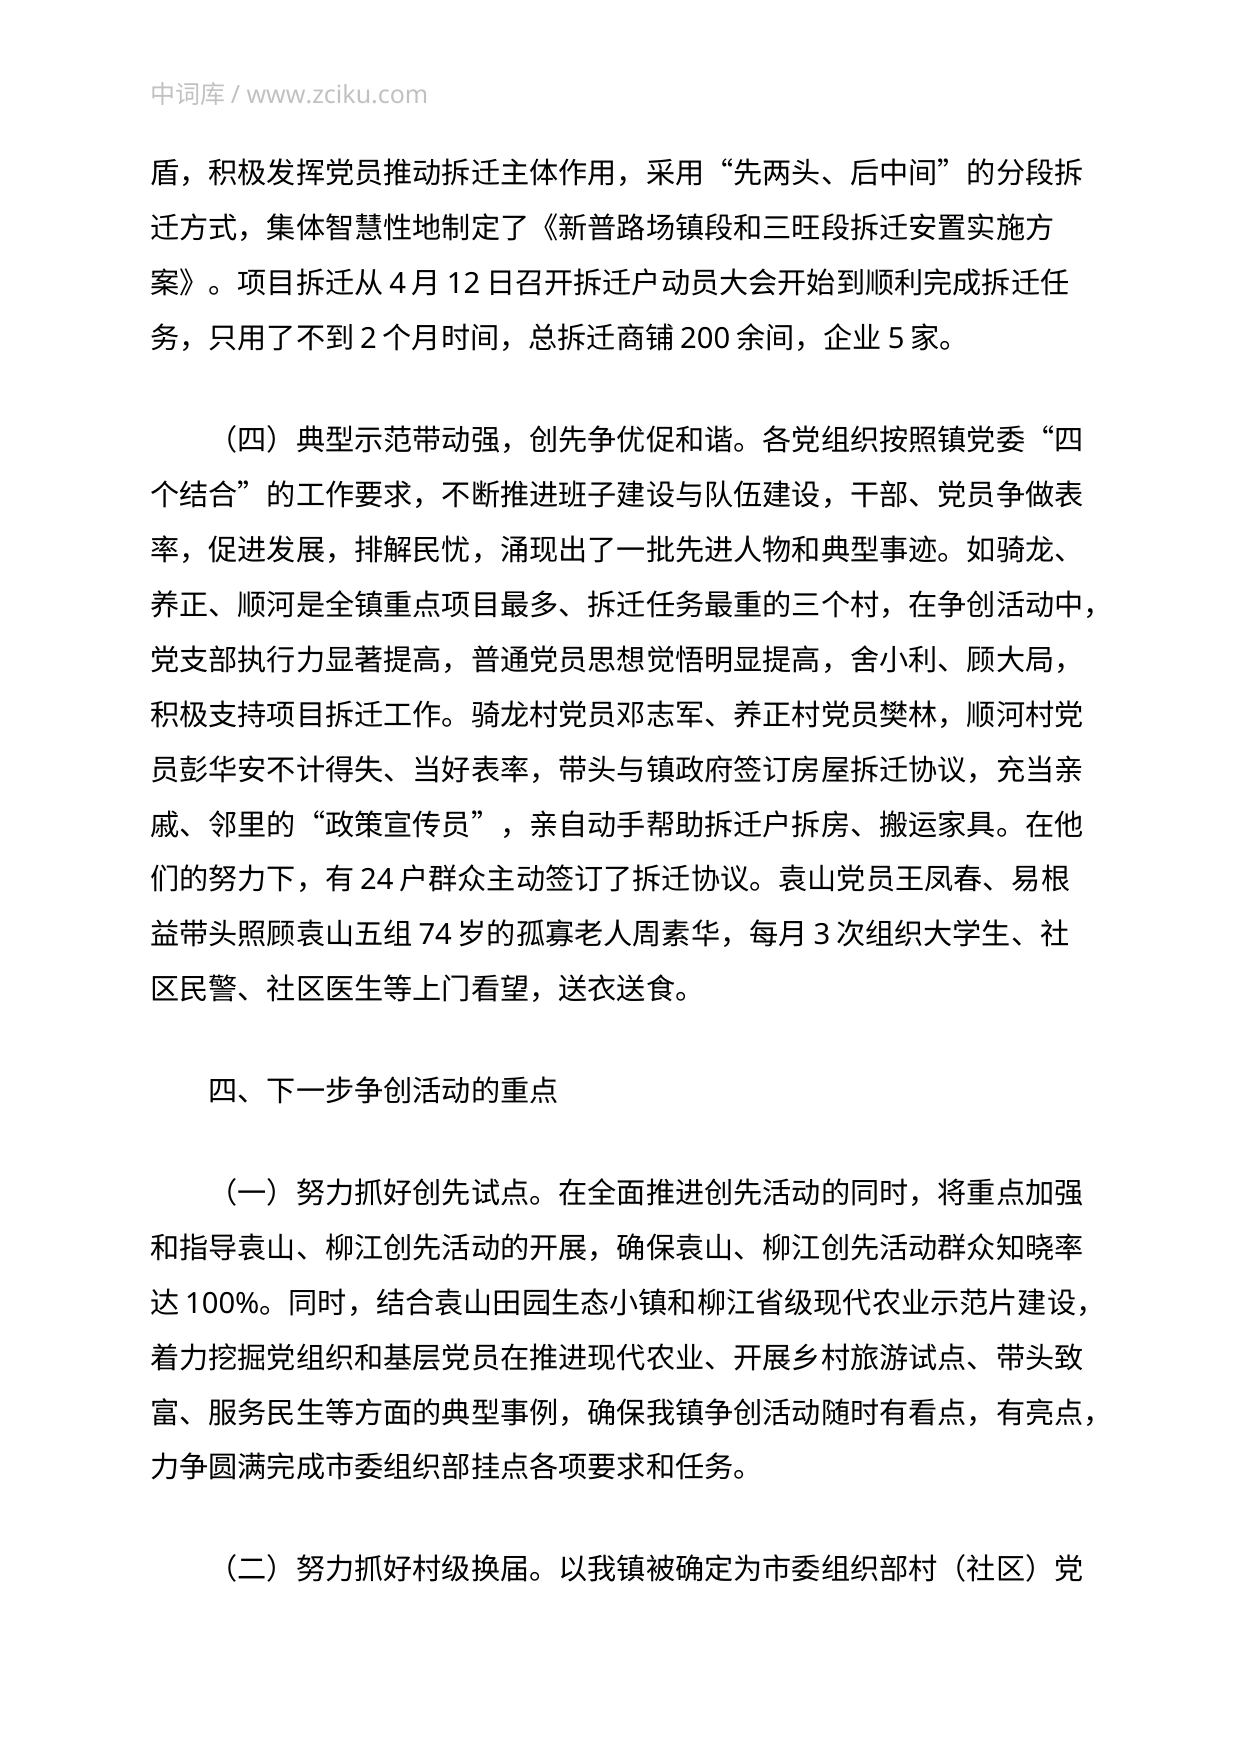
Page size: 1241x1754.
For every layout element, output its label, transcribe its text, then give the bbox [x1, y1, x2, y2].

text （四）典型示范带动强，创先争优促和谐。各党组织按照镇党委“四个结合”的工作要求，不断推进班子建设与队伍建设，干部、党员争做表率，促进发展，排解民忧，涌现出了一批先进人物和典型事迹。如骑龙、养正、顺河是全镇重点项目最多、拆迁任务最重的三个村，在争创活动中，党支部执行力显著提高，普通党员思想觉悟明显提高，舍小利、顾大局，积极支持项目拆迁工作。骑龙村党员邓志军、养正村党员樊林，顺河村党员彭华安不计得失、当好表率，带头与镇政府签订房屋拆迁协议，充当亲戚、邻里的“政策宣传员”，亲自动手帮助拆迁户拆房、搬运家具。在他们的努力下，有24户群众主动签订了拆迁协议。袁山党员王凤春、易根益带头照顾袁山五组74岁的孤寡老人周素华，每月3次组织大学生、社区民警、社区医生等上门看望，送衣送食。 [150, 417, 1090, 1008]
text 四、下一步争创活动的重点 [150, 1068, 1090, 1110]
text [150, 1546, 1090, 1588]
text （一）努力抓好创先试点。在全面推进创先活动的同时，将重点加强和指导袁山、柳江创先活动的开展，确保袁山、柳江创先活动群众知晓率达100%。同时，结合袁山田园生态小镇和柳江省级现代农业示范片建设，着力挖掘党组织和基层党员在推进现代农业、开展乡村旅游试点、带头致富、服务民生等方面的典型事例，确保我镇争创活动随时有看点，有亮点，力争圆满完成市委组织部挂点各项要求和任务。 [150, 1169, 1090, 1486]
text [150, 150, 1090, 357]
